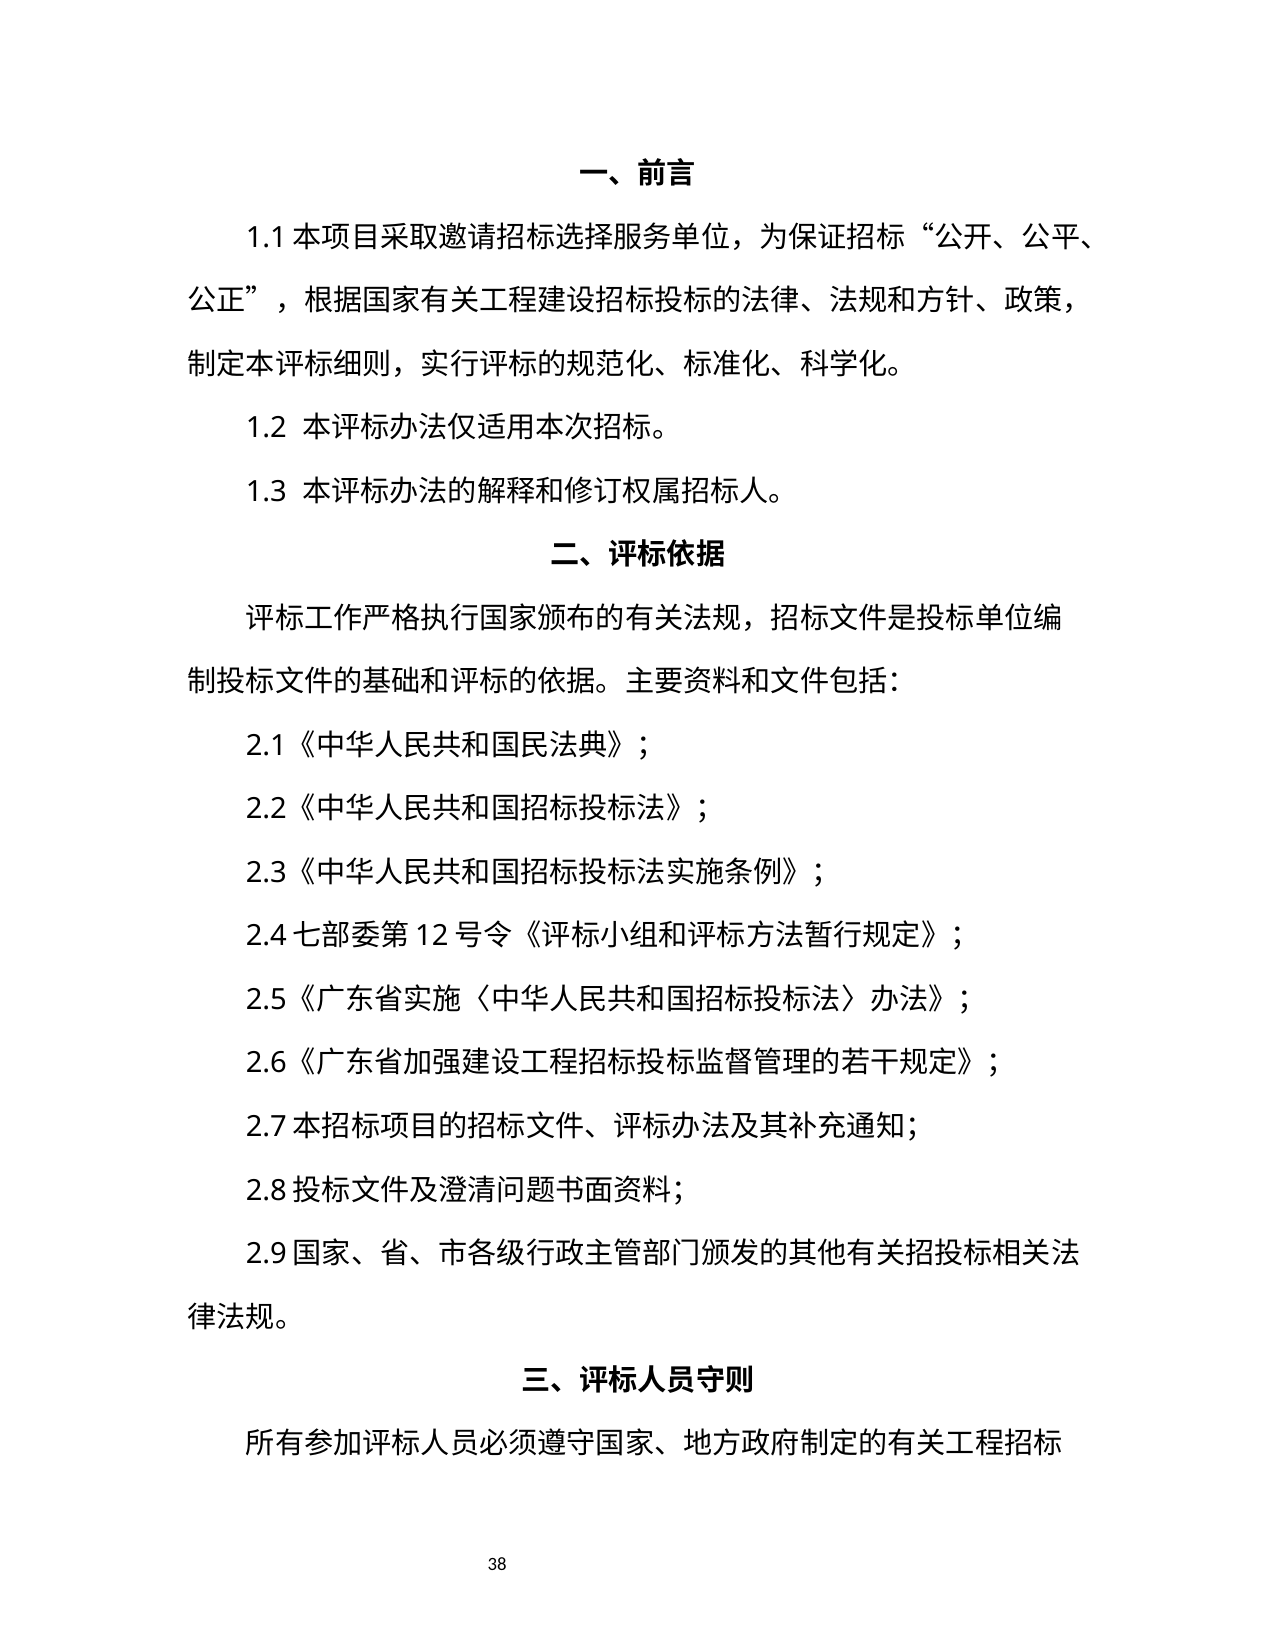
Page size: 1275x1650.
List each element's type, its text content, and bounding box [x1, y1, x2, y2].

text 评标工作严格执行国家颁布的有关法规，招标文件是投标单位编制投标文件的基础和评标的依据。主要资料和文件包括： [187, 594, 1088, 700]
text 2.1《中华人民共和国民法典》； [187, 721, 1088, 764]
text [187, 1420, 1088, 1462]
text 1.2 本评标办法仅适用本次招标。 [187, 404, 1088, 446]
text 1.3 本评标办法的解释和修订权属招标人。 [187, 467, 1088, 510]
text 2.9国家、省、市各级行政主管部门颁发的其他有关招投标相关法律法规。 [187, 1229, 1088, 1335]
text 2.8投标文件及澄清问题书面资料； [187, 1166, 1088, 1208]
text 2.3《中华人民共和国招标投标法实施条例》； [187, 848, 1088, 891]
text 2.5《广东省实施〈中华人民共和国招标投标法〉办法》； [187, 975, 1088, 1018]
text 2.4七部委第12号令《评标小组和评标方法暂行规定》； [187, 912, 1088, 954]
text 2.6《广东省加强建设工程招标投标监督管理的若干规定》； [187, 1039, 1088, 1081]
text 1.1本项目采取邀请招标选择服务单位，为保证招标“公开、公平、公正”，根据国家有关工程建设招标投标的法律、法规和方针、政策，制定本评标细则，实行评标的规范化、标准化、科学化。 [187, 213, 1088, 383]
text 2.2《中华人民共和国招标投标法》； [187, 785, 1088, 827]
text 一、前言 [187, 150, 1088, 192]
text 三、评标人员守则 [187, 1357, 1088, 1399]
text 2.7本招标项目的招标文件、评标办法及其补充通知； [187, 1102, 1088, 1145]
text 二、评标依据 [187, 531, 1088, 573]
